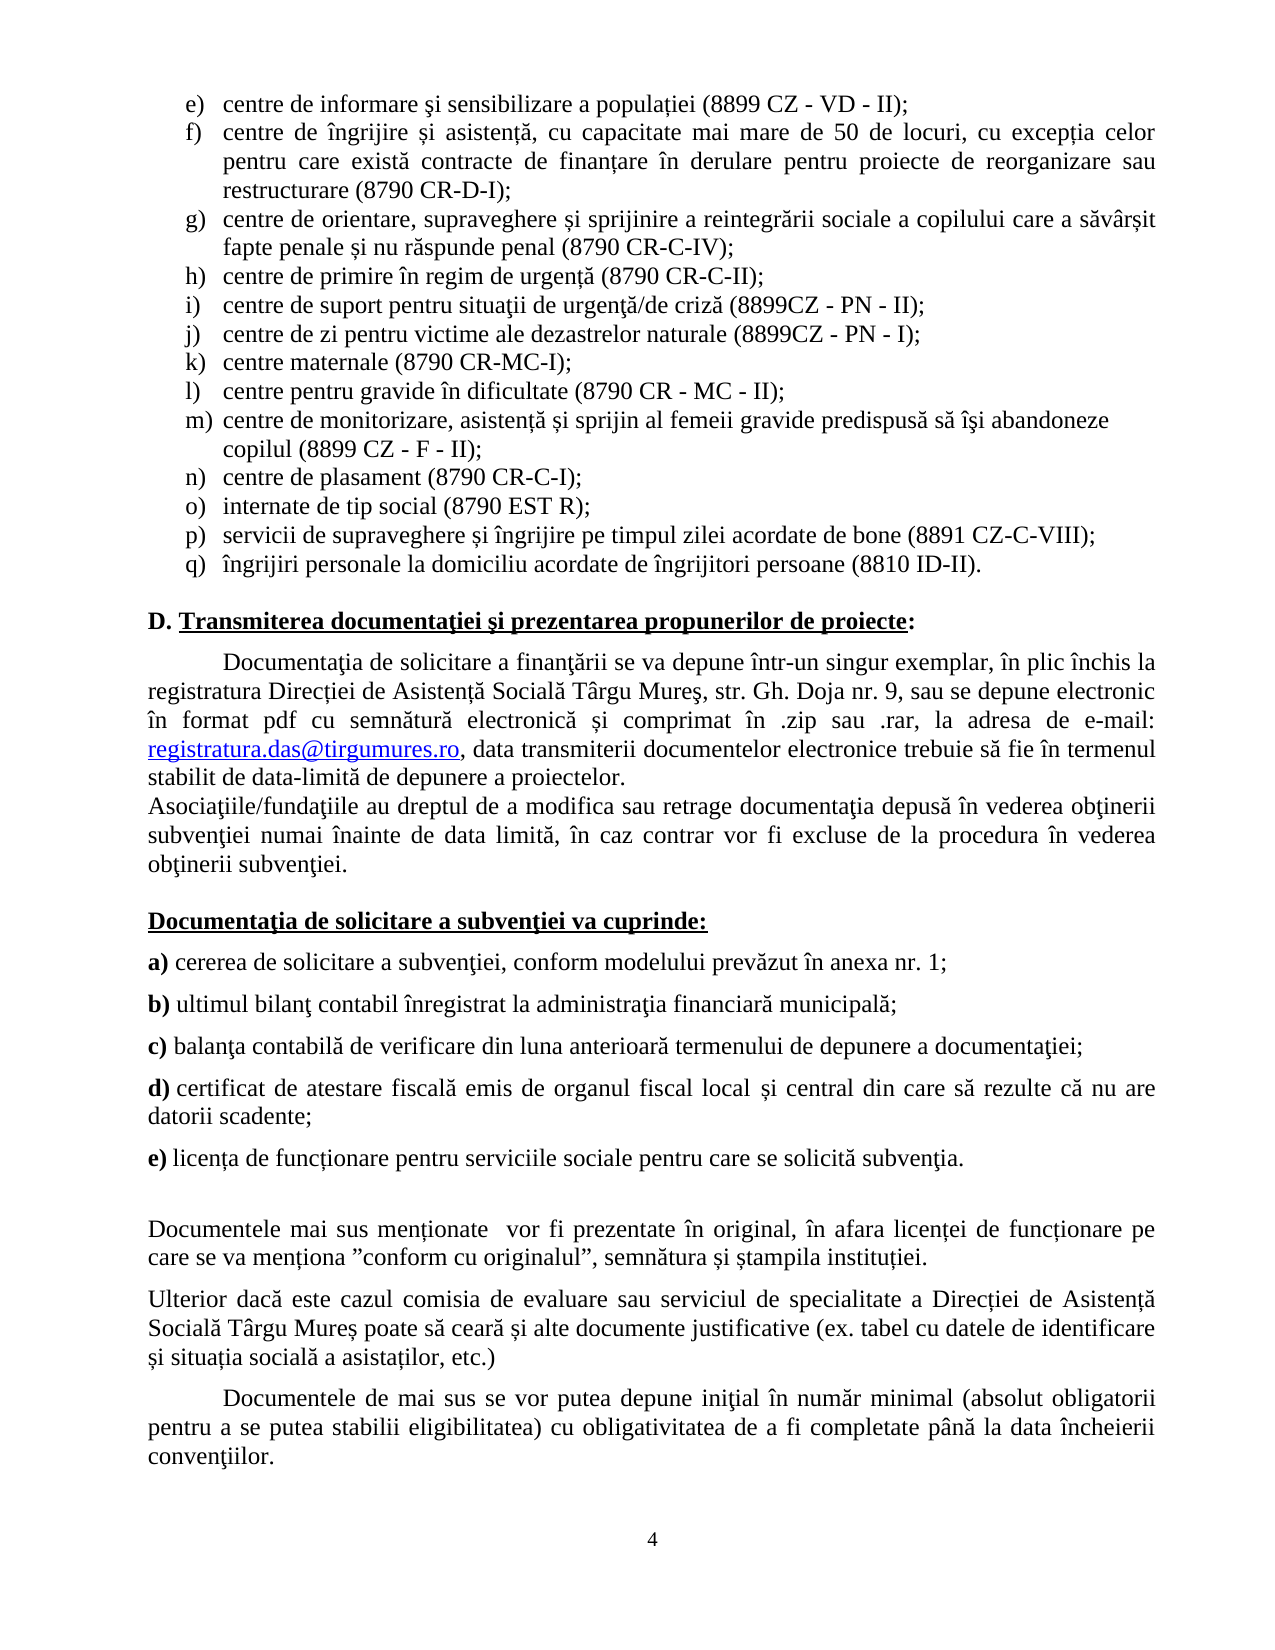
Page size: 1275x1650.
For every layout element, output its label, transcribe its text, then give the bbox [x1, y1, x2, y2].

list centre de îngrijire și asistență, cu capacitate mai mare de 50 de locuri, cu excepția celor pentru care există contracte de finanțare în derulare pentru proiecte de reorganizare sau restructurare (8790 CR-D-I); [185, 117, 1157, 204]
text a) cererea de solicitare a subvenţiei, conform modelului prevăzut în anexa nr. 1; [148, 947, 1157, 976]
list centre maternale (8790 CR-MC-I); [185, 347, 1157, 376]
text Documentele de mai sus se vor putea depune iniţial în număr minimal (absolut obligatorii pentru a se putea stabilii eligibilitatea) cu obligativitatea de a fi completate până la data încheierii convenţiilor. [148, 1383, 1157, 1470]
text Ulterior dacă este cazul comisia de evaluare sau serviciul de specialitate a Direcției de Asistență Socială Târgu Mureș poate să ceară și alte documente justificative (ex. tabel cu datele de identificare și situația socială a asistaților, etc.) [148, 1284, 1157, 1371]
list centre de informare şi sensibilizare a populației (8899 CZ - VD - II); [185, 89, 1157, 117]
list servicii de supraveghere și îngrijire pe timpul zilei acordate de bone (8891 CZ-C-VIII); [185, 520, 1157, 549]
list centre de plasament (8790 CR-C-I); [185, 462, 1157, 491]
list centre pentru gravide în dificultate (8790 CR - MC - II); [185, 376, 1157, 405]
text Documentele mai sus menționate vor fi prezentate în original, în afara licenței de funcționare pe care se va menționa ”conform cu originalul”, semnătura și ștampila instituției. [148, 1214, 1157, 1271]
text e) licența de funcționare pentru serviciile sociale pentru care se solicită subvenţia. [148, 1143, 1157, 1172]
text D. Transmiterea documentaţiei şi prezentarea propunerilor de proiecte: [148, 606, 1157, 635]
text b) ultimul bilanţ contabil înregistrat la administraţia financiară municipală; [148, 989, 1157, 1018]
text d) certificat de atestare fiscală emis de organul fiscal local și central din care să rezulte că nu are datorii scadente; [148, 1073, 1157, 1130]
list centre de orientare, supraveghere și sprijinire a reintegrării sociale a copilului care a săvârșit fapte penale și nu răspunde penal (8790 CR-C-IV); [185, 204, 1157, 261]
text c) balanţa contabilă de verificare din luna anterioară termenului de depunere a documentaţiei; [148, 1031, 1157, 1060]
list internate de tip social (8790 EST R); [185, 491, 1157, 520]
list îngrijiri personale la domiciliu acordate de îngrijitori persoane (8810 ID-II). [185, 549, 1157, 577]
list centre de suport pentru situaţii de urgenţă/de criză (8899CZ - PN - II); [185, 290, 1157, 319]
list centre de zi pentru victime ale dezastrelor naturale (8899CZ - PN - I); [185, 319, 1157, 347]
text Documentaţia de solicitare a finanţării se va depune într-un singur exemplar, în plic închis la registratura Direcției de Asistență Socială Târgu Mureş, str. Gh. Doja nr. 9, sau se depune electronic în format pdf cu semnătură electronică și comprimat în .zip sau .rar, la adresa de e-mail: registratura.das@tirgumures.ro, data transmiterii documentelor electronice trebuie să fie în termenul stabilit de data-limită de depunere a proiectelor. [148, 647, 1157, 791]
text Asociaţiile/fundaţiile au dreptul de a modifica sau retrage documentaţia depusă în vederea obţinerii subvenţiei numai înainte de data limită, în caz contrar vor fi excluse de la procedura în vederea obţinerii subvenţiei. [148, 791, 1157, 877]
text Documentaţia de solicitare a subvenţiei va cuprinde: [148, 906, 1157, 935]
list centre de primire în regim de urgență (8790 CR-C-II); [185, 261, 1157, 290]
list centre de monitorizare, asistență și sprijin al femeii gravide predispusă să îşi abandoneze copilul (8899 CZ - F - II); [185, 405, 1157, 462]
